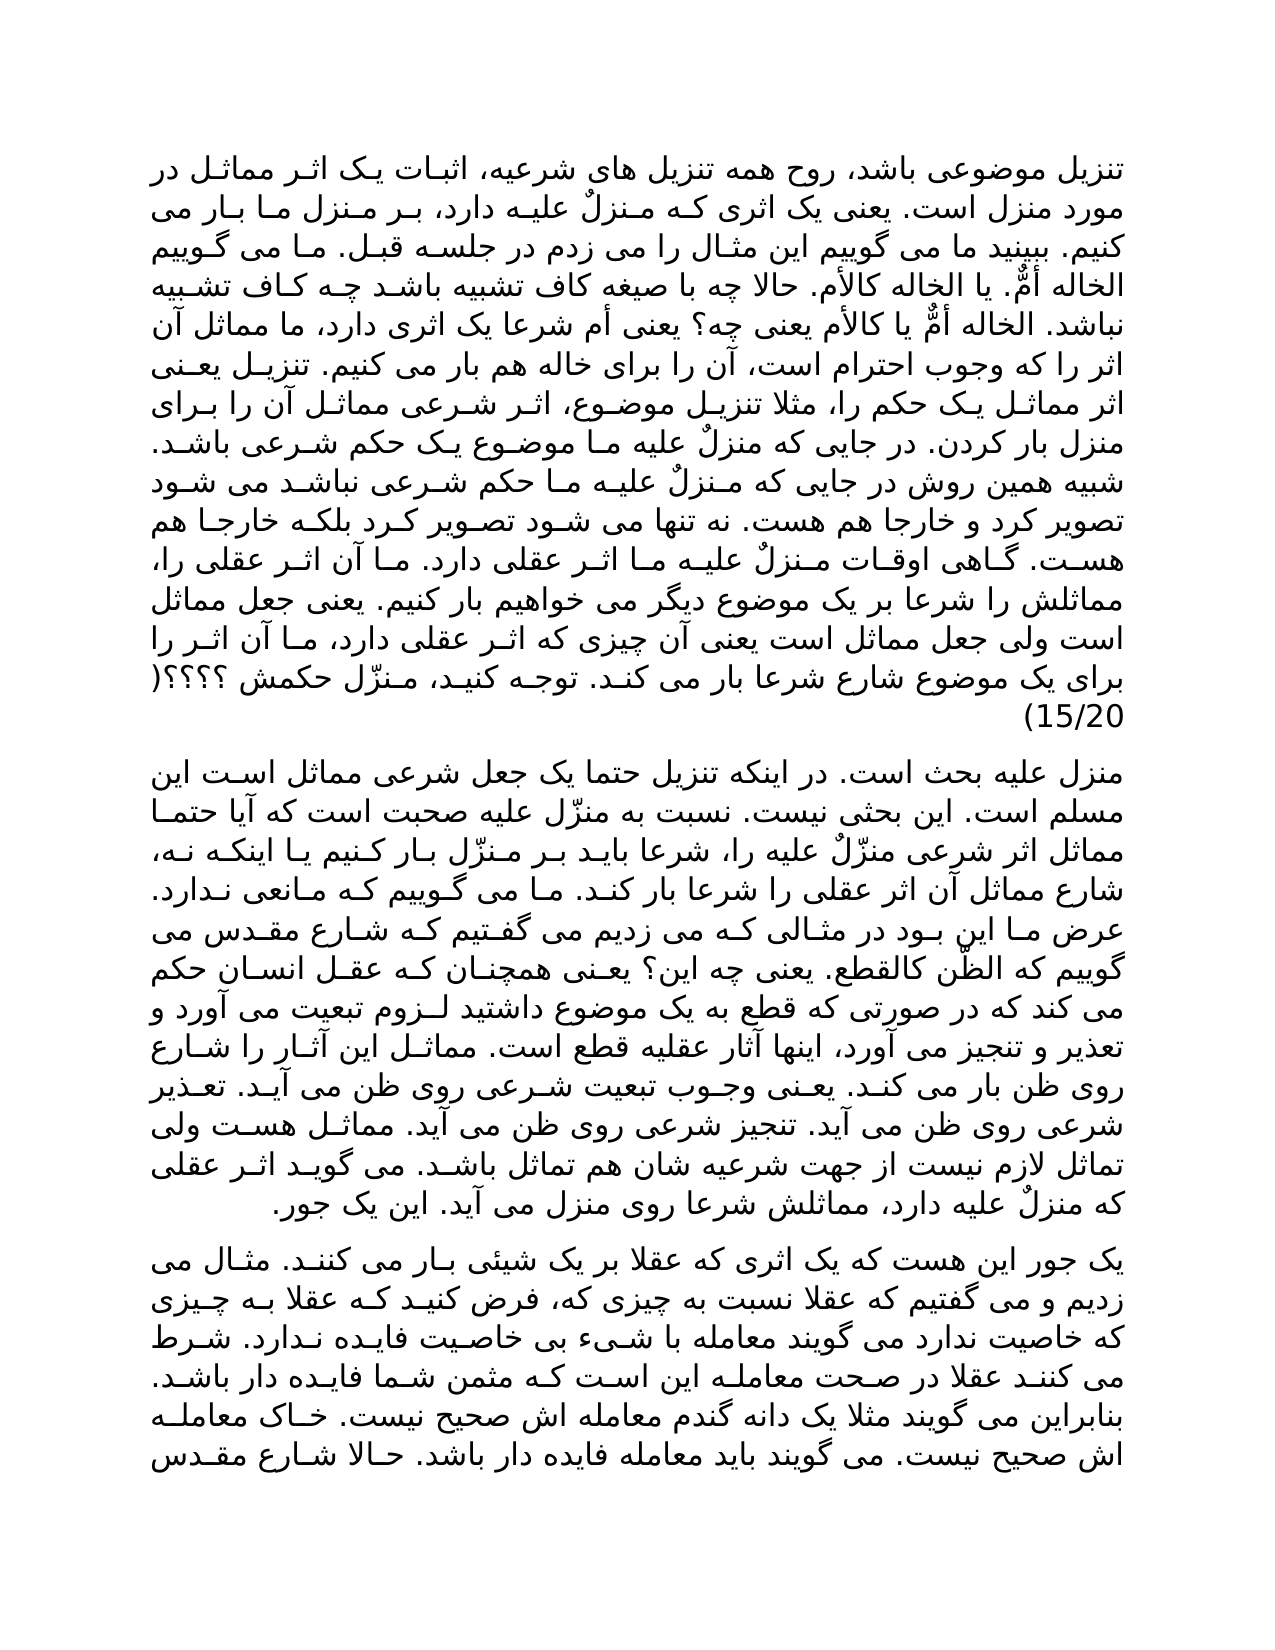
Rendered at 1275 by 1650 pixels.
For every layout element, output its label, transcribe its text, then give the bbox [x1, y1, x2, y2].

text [150, 1241, 1125, 1473]
text منزل علیه بحث است. در اینکه تنزیل حتما یک جعل شرعی مماثل است این مسلم است. این بحثی نیست. نسبت به منزّل علیه صحبت است که آیا حتما مماثل اثر شرعی منزّلٌ علیه را، شرعا باید بر منزّل بار کنیم یا اینکه نه، شارع مماثل آن اثر عقلی را شرعا بار کند. ما می گوییم که مانعی ندارد. عرض ما این بود در مثالی که می زدیم می گفتیم که شارع مقدس می گوییم که الظّن کالقطع. یعنی چه این؟ یعنی همچنان که عقل انسان حکم می کند که در صورتی که قطع به یک موضوع داشتید لزوم تبعیت می آورد و تعذیر و تنجیز می آورد، اینها آثار عقلیه قطع است. مماثل این آثار را شارع روی ظن بار می کند. یعنی وجوب تبعیت شرعی روی ظن می آید. تعذیر شرعی روی ظن می آید. تنجیز شرعی روی ظن می آید. مماثل هست ولی تماثل لازم نیست از جهت شرعیه شان هم تماثل باشد. می گوید اثر عقلی که منزلٌ علیه دارد، مماثلش شرعا روی منزل می آید. این یک جور. [150, 754, 1125, 1221]
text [150, 150, 1125, 735]
